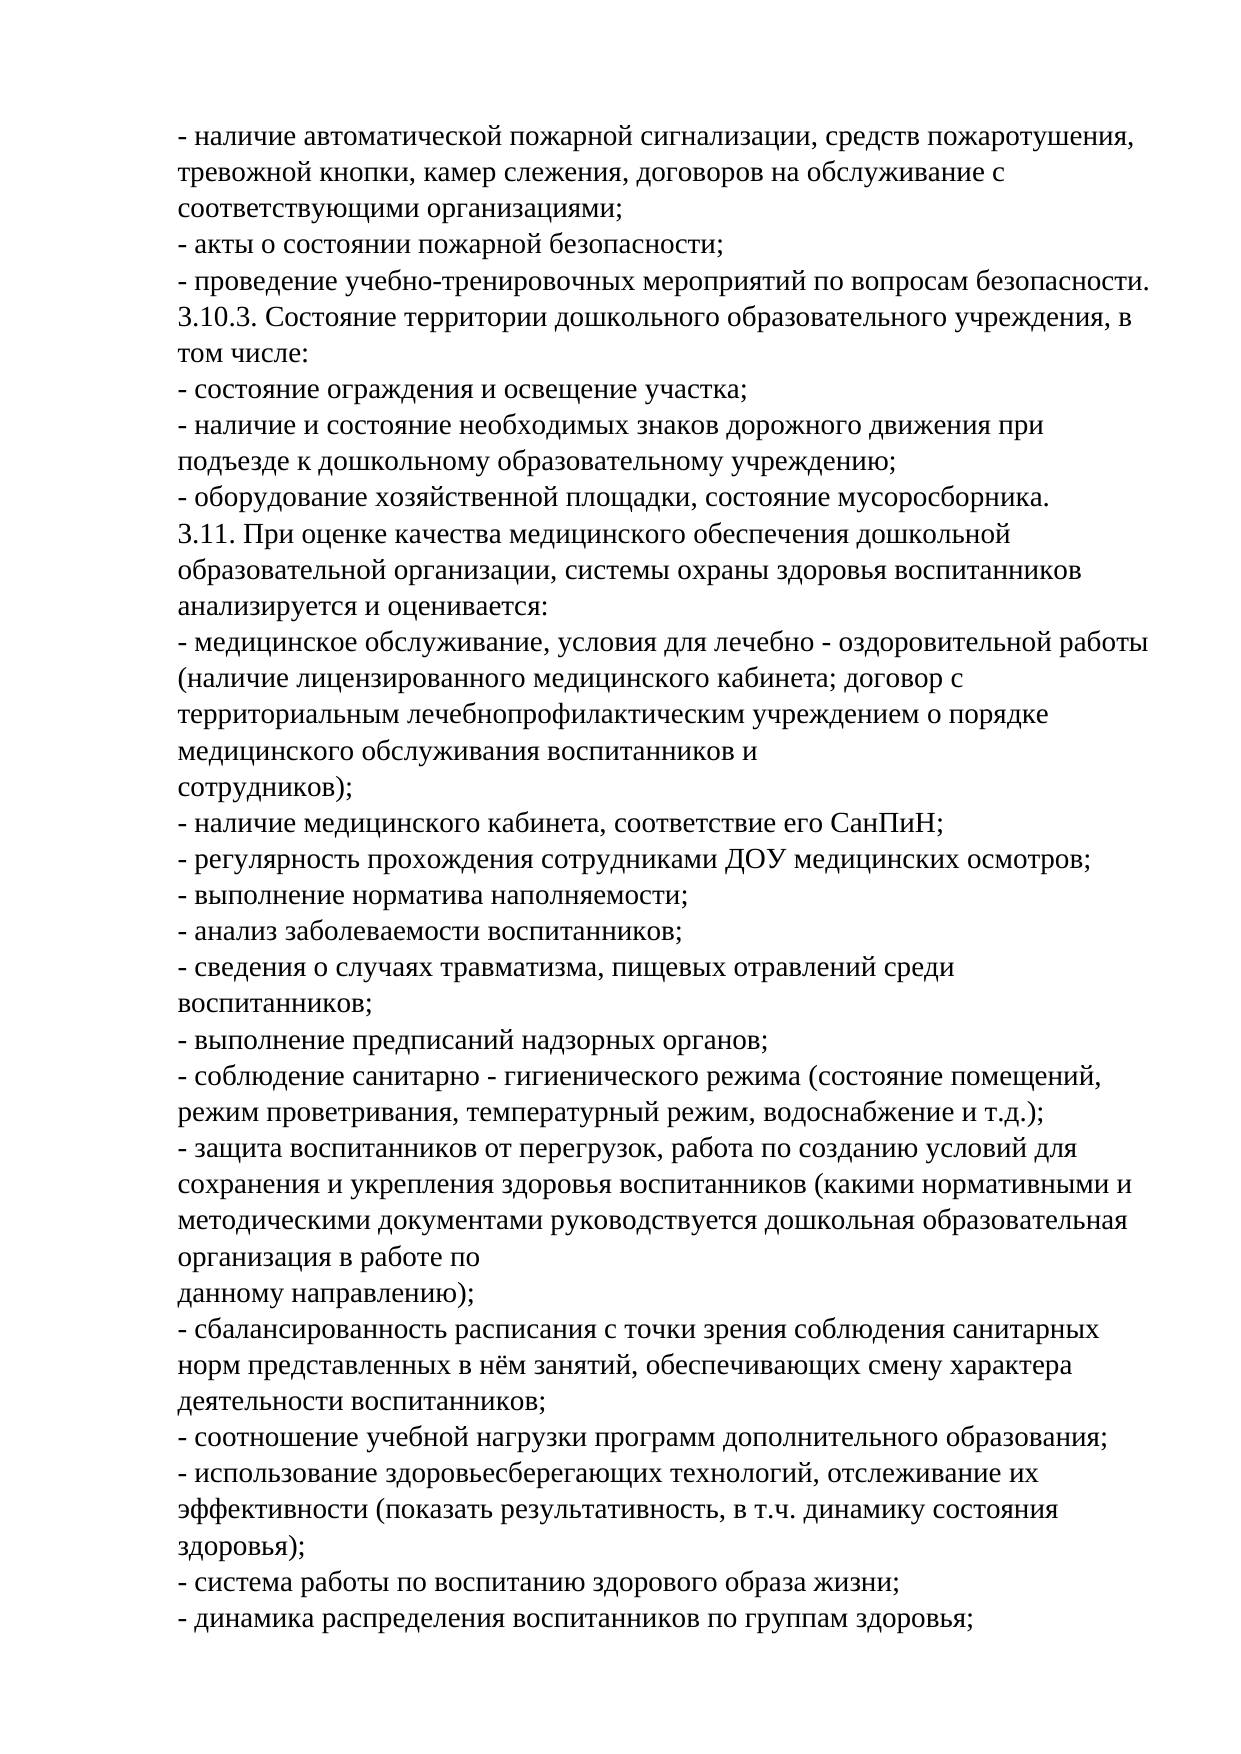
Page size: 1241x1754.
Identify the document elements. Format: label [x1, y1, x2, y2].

text [177, 118, 1152, 1634]
